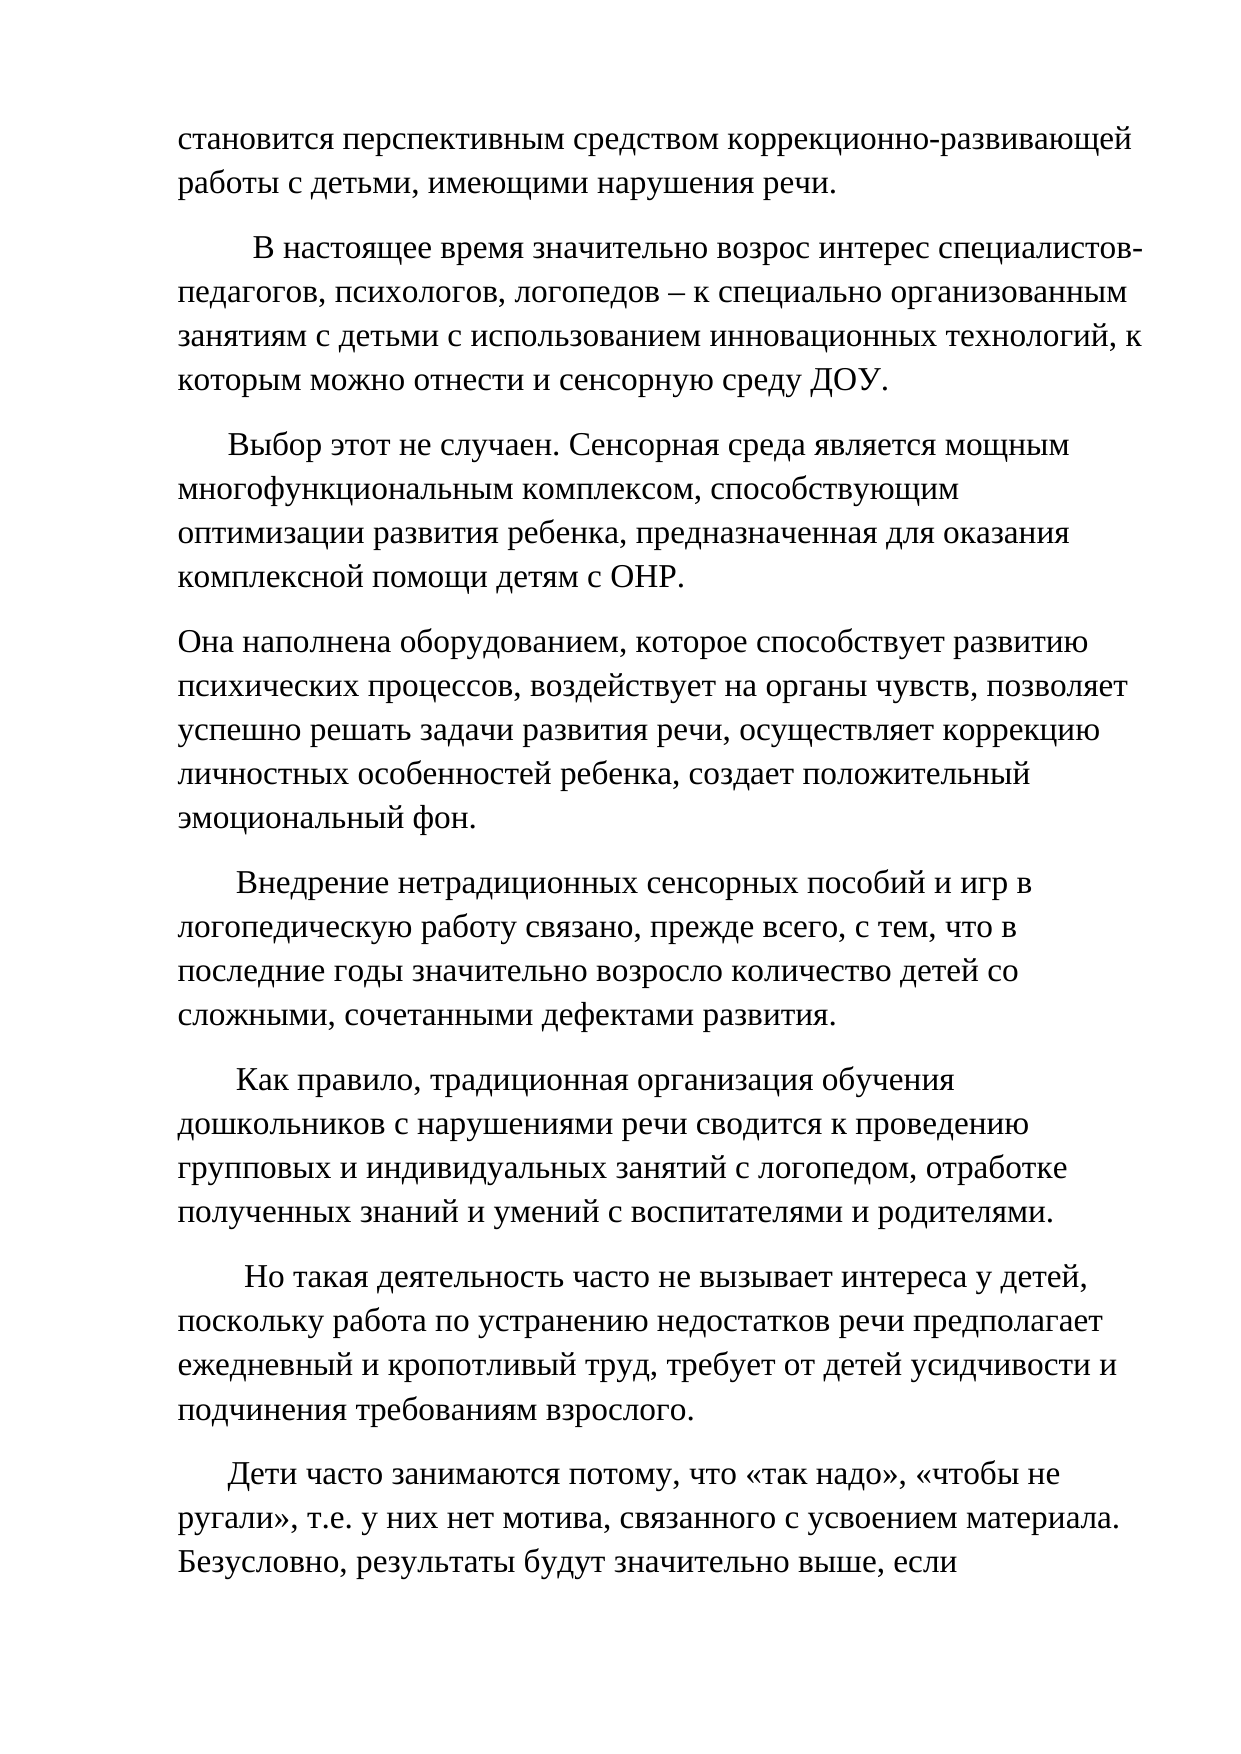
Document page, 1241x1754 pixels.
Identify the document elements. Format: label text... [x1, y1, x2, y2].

text Выбор этот не случаен. Сенсорная среда является мощным многофункциональным комплексом, способствующим оптимизации развития ребенка, предназначенная для оказания комплексной помощи детям с ОНР. [177, 424, 1152, 595]
text Она наполнена оборудованием, которое способствует развитию психических процессов, воздействует на органы чувств, позволяет успешно решать задачи развития речи, осуществляет коррекцию личностных особенностей ребенка, создает положительный эмоциональный фон. [177, 621, 1152, 836]
text Как правило, традиционная организация обучения дошкольников с нарушениями речи сводится к проведению групповых и индивидуальных занятий с логопедом, отработке полученных знаний и умений с воспитателями и родителями. [177, 1059, 1152, 1230]
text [177, 1454, 1152, 1580]
text В настоящее время значительно возрос интерес специалистов-педагогов, психологов, логопедов – к специально организованным занятиям с детьми с использованием инновационных технологий, к которым можно отнести и сенсорную среду ДОУ. [177, 227, 1152, 398]
text Но такая деятельность часто не вызывает интереса у детей, поскольку работа по устранению недостатков речи предполагает ежедневный и кропотливый труд, требует от детей усидчивости и подчинения требованиям взрослого. [177, 1257, 1152, 1427]
text Внедрение нетрадиционных сенсорных пособий и игр в логопедическую работу связано, прежде всего, с тем, что в последние годы значительно возросло количество детей со сложными, сочетанными дефектами развития. [177, 862, 1152, 1033]
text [177, 118, 1152, 201]
